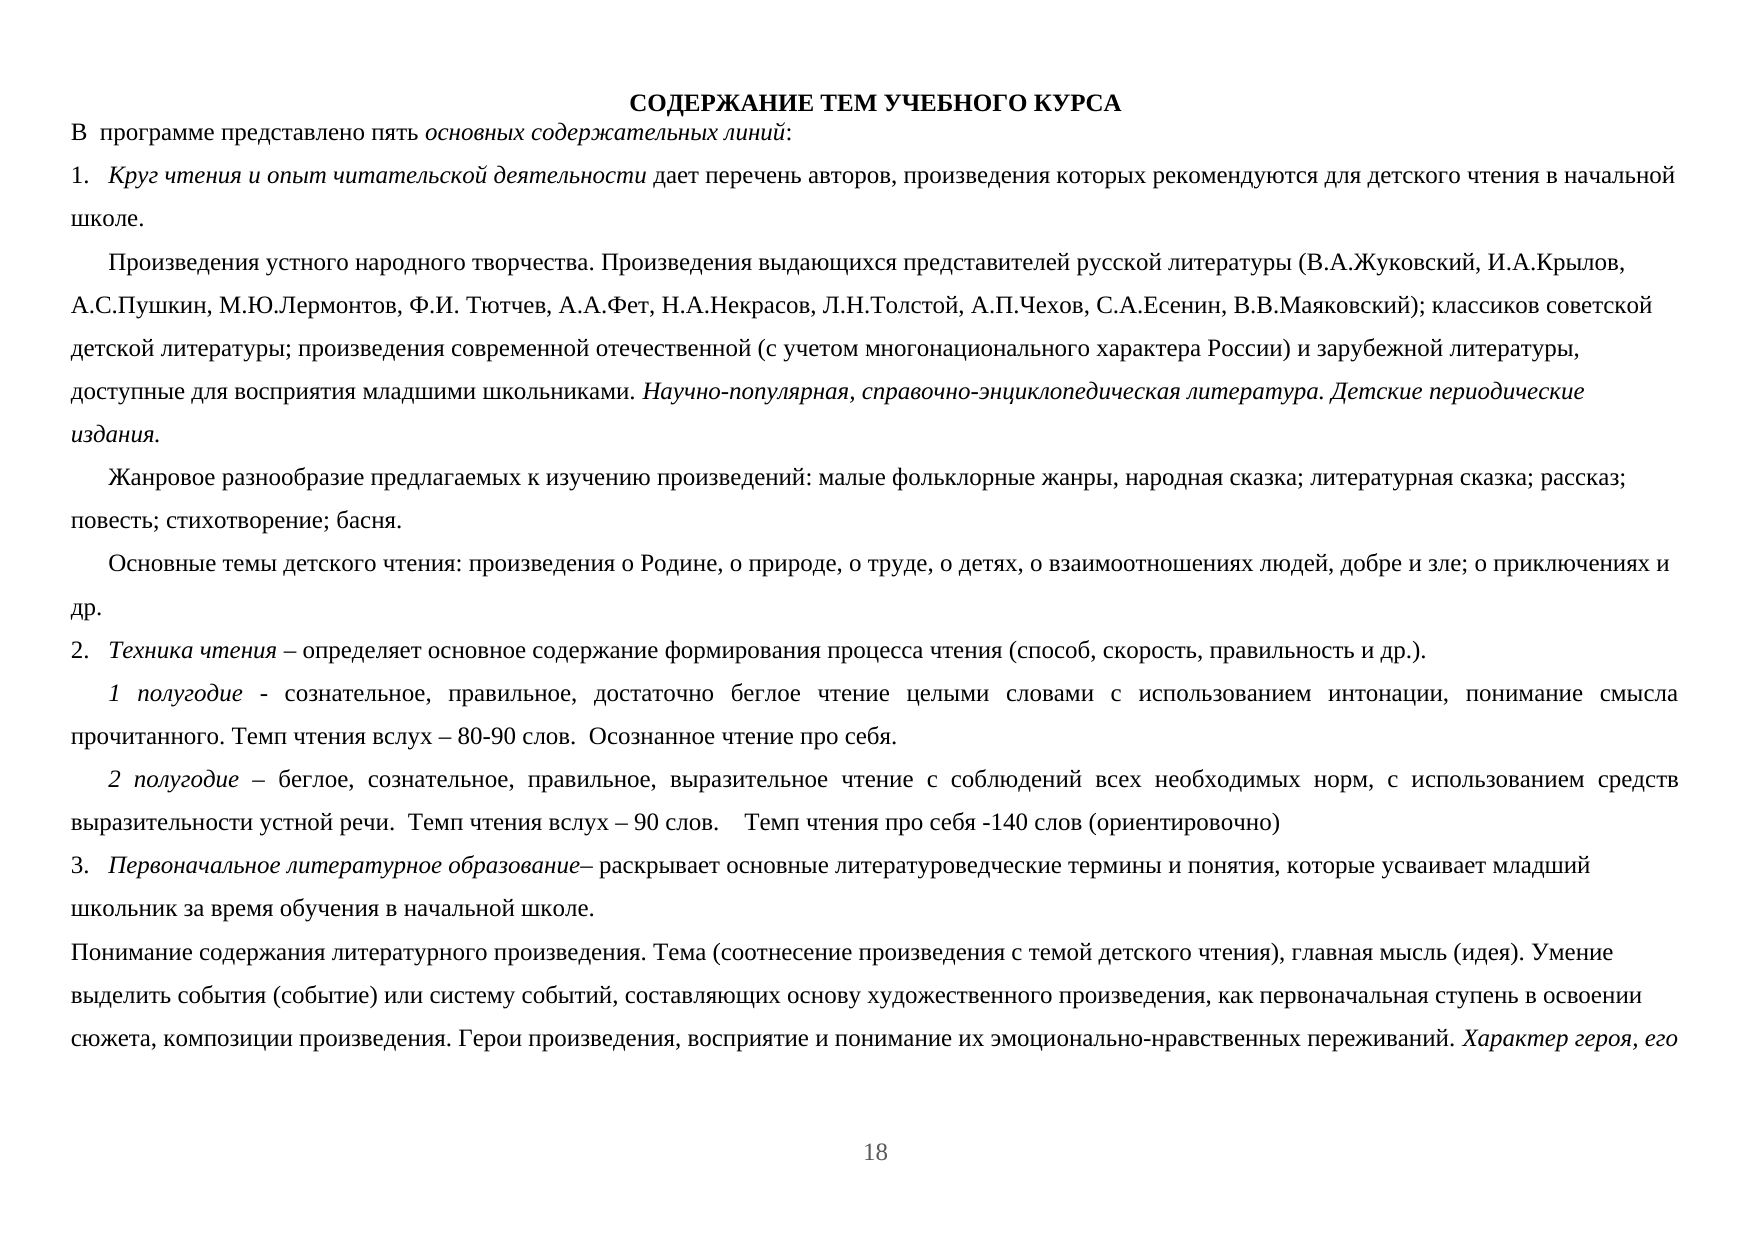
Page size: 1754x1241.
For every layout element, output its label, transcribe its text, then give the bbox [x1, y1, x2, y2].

text СОДЕРЖАНИЕ ТЕМ УЧЕБНОГО КУРСА [71, 88, 1680, 117]
text В программе представлено пять основных содержательных линий: [71, 117, 1680, 146]
text 2 полугодие – беглое, сознательное, правильное, выразительное чтение с соблюдений всех необходимых норм, с использованием средств выразительности устной речи. Темп чтения вслух – 90 слов. Темп чтения про себя -140 слов (ориентировочно) [71, 764, 1680, 836]
text 1 полугодие - сознательное, правильное, достаточно беглое чтение целыми словами с использованием интонации, понимание смысла прочитанного. Темп чтения вслух – 80-90 слов. Осознанное чтение про себя. [71, 678, 1680, 750]
text Произведения устного народного творчества. Произведения выдающихся представителей русской литературы (В.А.Жуковский, И.А.Крылов, А.С.Пушкин, М.Ю.Лермонтов, Ф.И. Тютчев, А.А.Фет, Н.А.Некрасов, Л.Н.Толстой, А.П.Чехов, С.А.Есенин, В.В.Маяковский); классиков советской детской литературы; произведения современной отечественной (с учетом многонационального характера России) и зарубежной литературы, доступные для восприятия младшими школьниками. Научно-популярная, справочно-энциклопедическая литература. Детские периодические издания. [71, 247, 1680, 448]
list Круг чтения и опыт читательской деятельности дает перечень авторов, произведения которых рекомендуются для детского чтения в начальной школе. [71, 160, 1680, 232]
list Техника чтения – определяет основное содержание формирования процесса чтения (способ, скорость, правильность и др.). [71, 635, 1680, 663]
list Первоначальное литературное образование– раскрывает основные литературоведческие термины и понятия, которые усваивает младший школьник за время обучения в начальной школе. [71, 850, 1680, 922]
text Жанровое разнообразие предлагаемых к изучению произведений: малые фольклорные жанры, народная сказка; литературная сказка; рассказ; повесть; стихотворение; басня. [71, 462, 1680, 534]
text Основные темы детского чтения: произведения о Родине, о природе, о труде, о детях, о взаимоотношениях людей, добре и зле; о приключениях и др. [71, 548, 1680, 620]
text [71, 937, 1680, 1052]
